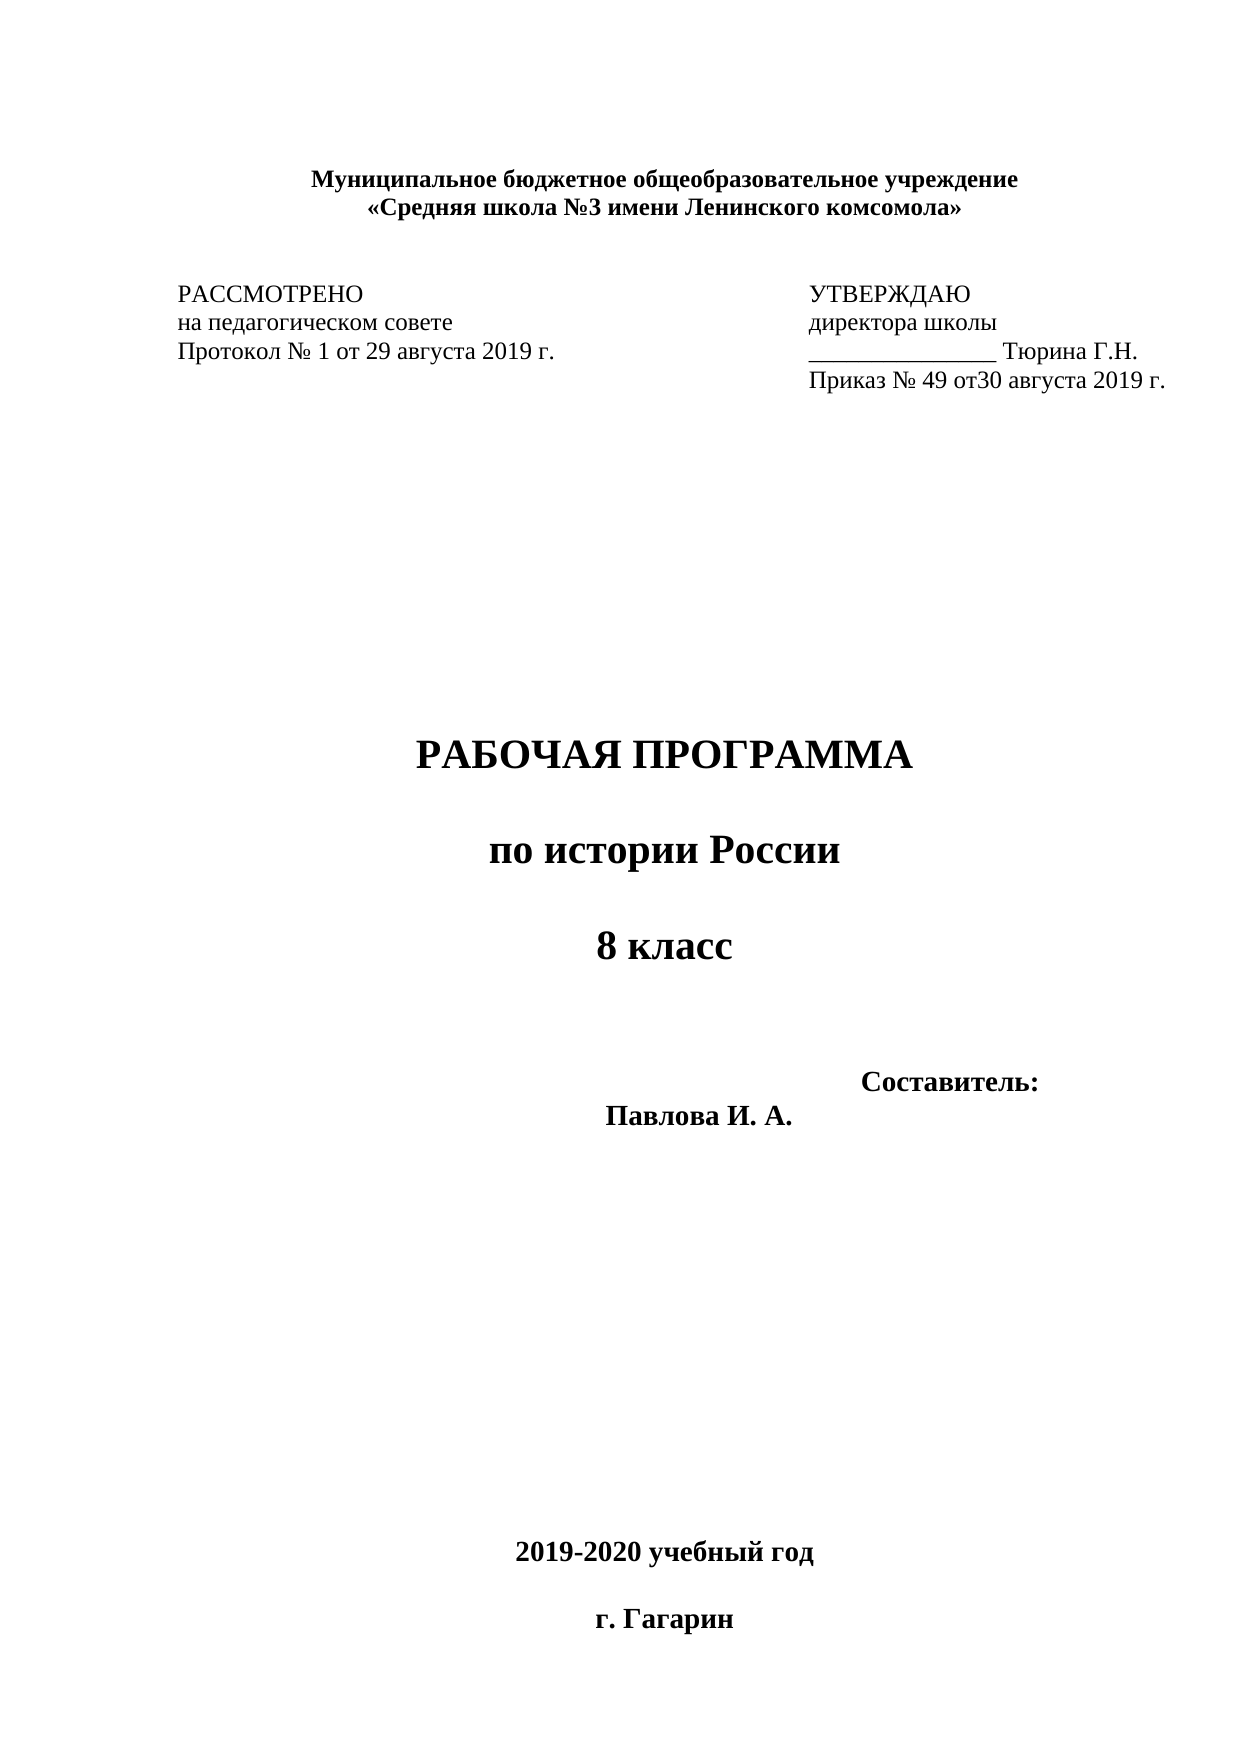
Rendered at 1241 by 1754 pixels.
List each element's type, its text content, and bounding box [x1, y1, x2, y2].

text по истории России [177, 825, 1152, 873]
text 2019-2020 учебный год [177, 1534, 1152, 1568]
text «Средняя школа №3 имени Ленинского комсомола» [177, 192, 1152, 221]
text Муниципальное бюджетное общеобразовательное учреждение [177, 164, 1152, 192]
text 8 класс [177, 921, 1152, 969]
table_header УТВЕРЖДАЮ директора школы _______________ Тюрина Г.Н. Приказ № 49 от30 августа 2019 г. [798, 279, 1240, 394]
text г. Гагарин [177, 1601, 1152, 1635]
text РАБОЧАЯ ПРОГРАММА [177, 729, 1152, 777]
table_header РАССМОТРЕНО на педагогическом совете Протокол № 1 от 29 августа 2019 г. [166, 279, 797, 394]
text Составитель: Павлова И. А. [605, 1064, 1152, 1132]
